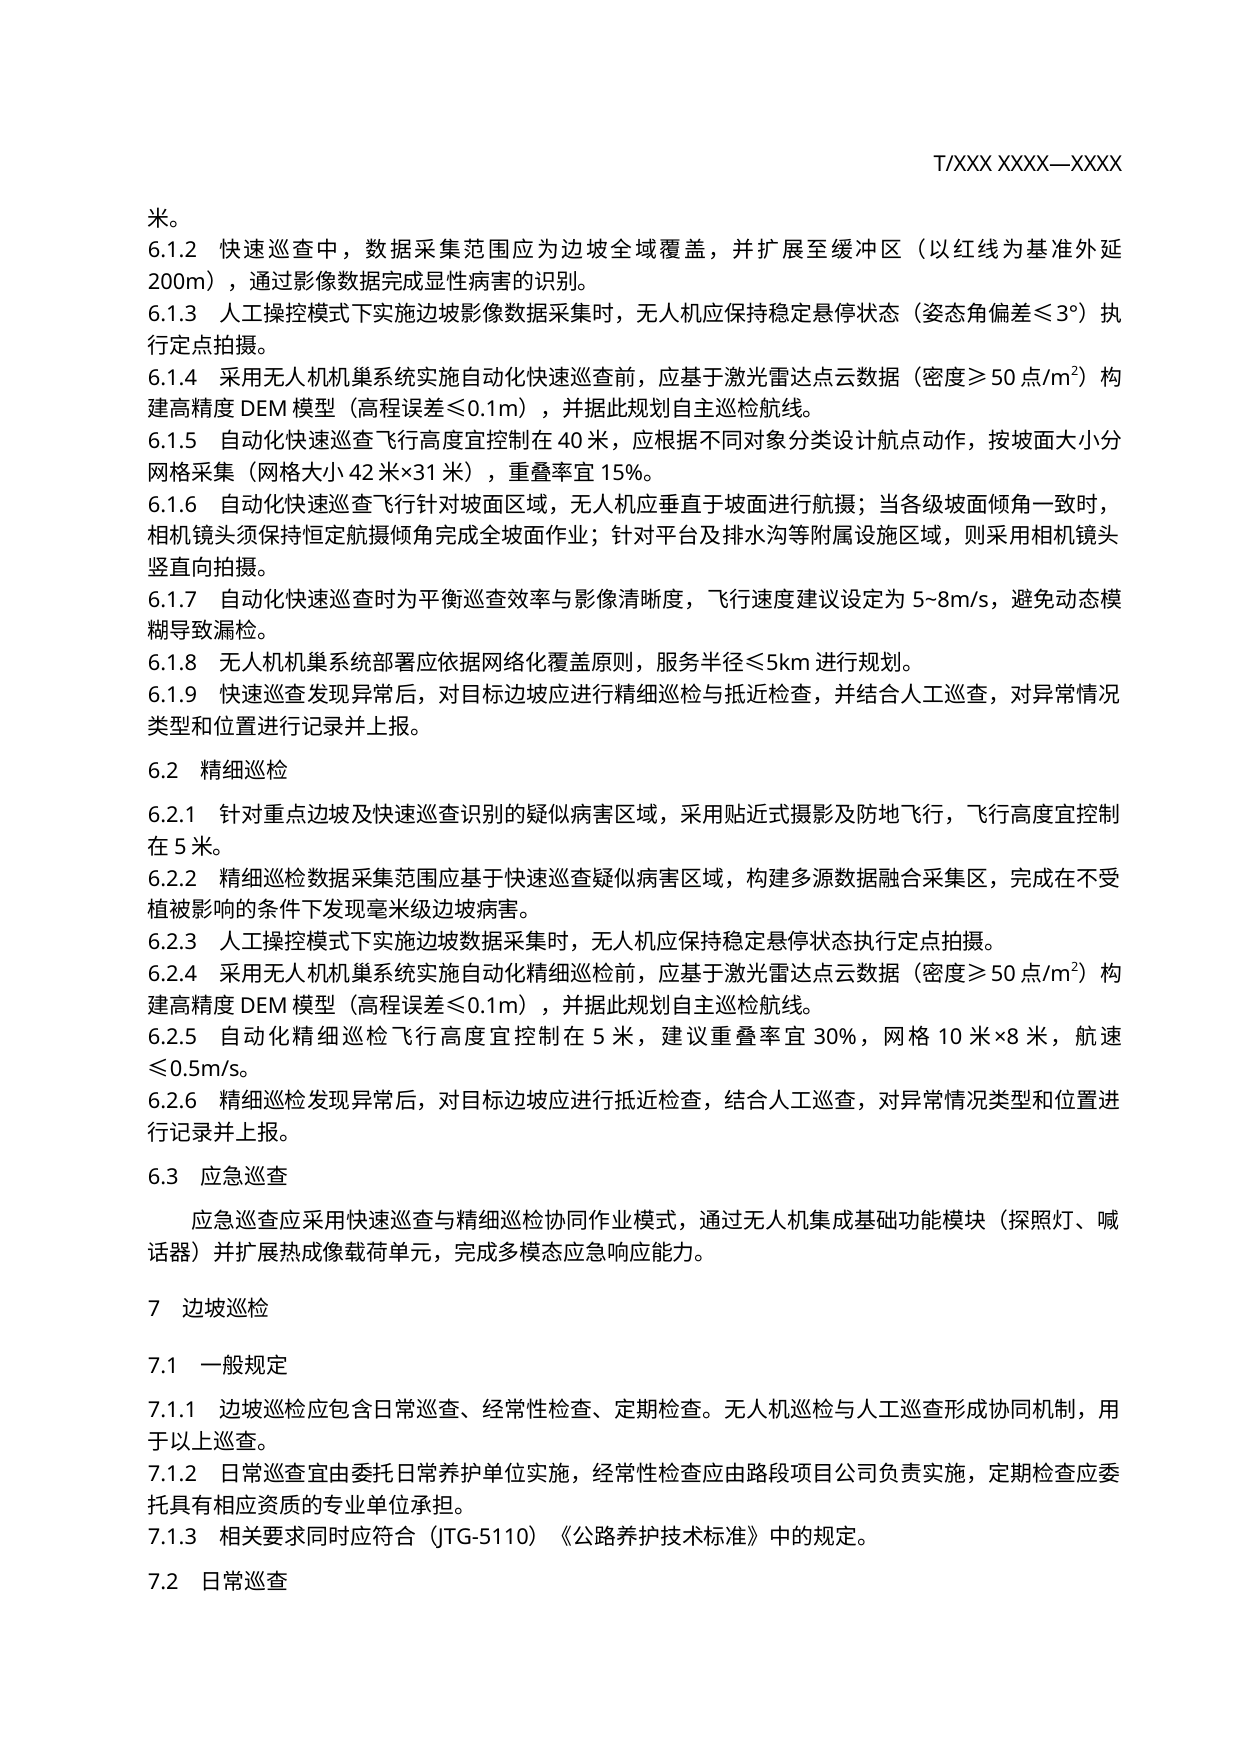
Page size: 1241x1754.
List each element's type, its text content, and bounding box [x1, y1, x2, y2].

text 自动化精细巡检飞行高度宜控制在5米，建议重叠率宜30%，网格10米×8米，航速≤0.5m/s。 [148, 1019, 1122, 1083]
text 一般规定 [148, 1348, 1122, 1380]
text 无人机机巢系统部署应依据网络化覆盖原则，服务半径≤5km进行规划。 [148, 645, 1122, 677]
text 日常巡查 [148, 1564, 1122, 1595]
text 采用无人机机巢系统实施自动化快速巡查前，应基于激光雷达点云数据（密度≥50点/m2）构建高精度DEM模型（高程误差≤0.1m），并据此规划自主巡检航线。 [148, 359, 1122, 423]
text 针对重点边坡及快速巡查识别的疑似病害区域，采用贴近式摄影及防地飞行，飞行高度宜控制在5米。 [148, 797, 1122, 861]
text 快速巡查发现异常后，对目标边坡应进行精细巡检与抵近检查，并结合人工巡查，对异常情况类型和位置进行记录并上报。 [148, 677, 1122, 740]
text 自动化快速巡查飞行高度宜控制在40米，应根据不同对象分类设计航点动作，按坡面大小分网格采集（网格大小42米×31米），重叠率宜15%。 [148, 423, 1122, 487]
text 相关要求同时应符合（JTG-5110）《公路养护技术标准》中的规定。 [148, 1519, 1122, 1551]
text 精细巡检发现异常后，对目标边坡应进行抵近检查，结合人工巡查，对异常情况类型和位置进行记录并上报。 [148, 1083, 1122, 1146]
text 快速巡查中，数据采集范围应为边坡全域覆盖，并扩展至缓冲区（以红线为基准外延200m），通过影像数据完成显性病害的识别。 [148, 232, 1122, 296]
text 人工操控模式下实施边坡影像数据采集时，无人机应保持稳定悬停状态（姿态角偏差≤3°）执行定点拍摄。 [148, 296, 1122, 359]
text 边坡巡检 [148, 1291, 1122, 1323]
text 自动化快速巡查时为平衡巡查效率与影像清晰度，飞行速度建议设定为5~8m/s，避免动态模糊导致漏检。 [148, 582, 1122, 645]
text 边坡巡检应包含日常巡查、经常性检查、定期检查。无人机巡检与人工巡查形成协同机制，用于以上巡查。 [148, 1392, 1122, 1456]
text 人工操控模式下实施边坡数据采集时，无人机应保持稳定悬停状态执行定点拍摄。 [148, 924, 1122, 956]
text 应急巡查 [148, 1159, 1122, 1191]
text 精细巡检数据采集范围应基于快速巡查疑似病害区域，构建多源数据融合采集区，完成在不受植被影响的条件下发现毫米级边坡病害。 [148, 861, 1122, 924]
text 日常巡查宜由委托日常养护单位实施，经常性检查应由路段项目公司负责实施，定期检查应委托具有相应资质的专业单位承担。 [148, 1456, 1122, 1519]
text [148, 201, 1122, 232]
text 自动化快速巡查飞行针对坡面区域，无人机应垂直于坡面进行航摄；当各级坡面倾角一致时，相机镜头须保持恒定航摄倾角完成全坡面作业；针对平台及排水沟等附属设施区域，则采用相机镜头竖直向拍摄。 [148, 487, 1122, 582]
text 采用无人机机巢系统实施自动化精细巡检前，应基于激光雷达点云数据（密度≥50点/m2）构建高精度DEM模型（高程误差≤0.1m），并据此规划自主巡检航线。 [148, 956, 1122, 1019]
text 精细巡检 [148, 753, 1122, 784]
text 应急巡查应采用快速巡查与精细巡检协同作业模式，通过无人机集成基础功能模块（探照灯、喊话器）并扩展热成像载荷单元，完成多模态应急响应能力。 [148, 1203, 1122, 1266]
